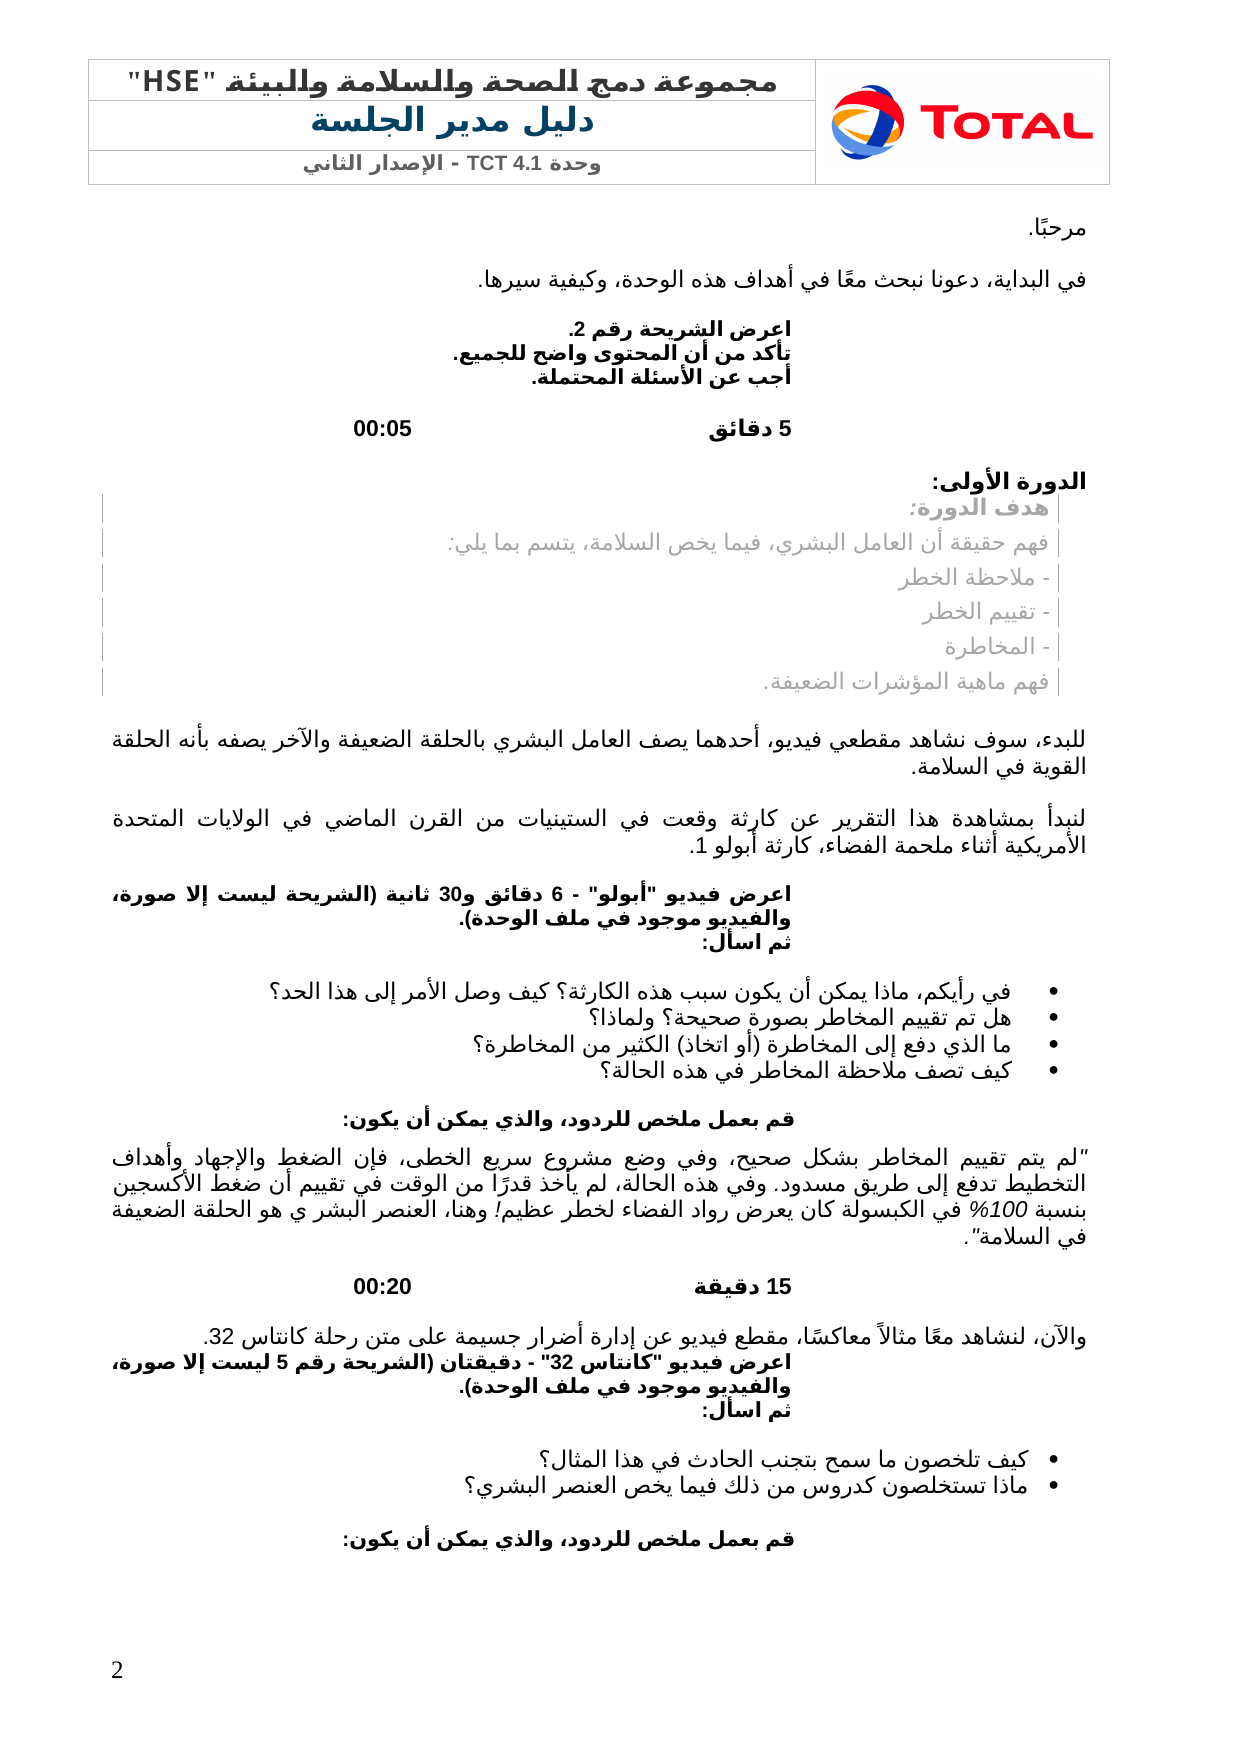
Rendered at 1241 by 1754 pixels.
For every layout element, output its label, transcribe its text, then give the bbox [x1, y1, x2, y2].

text أجب عن الأسئلة المحتملة. [111, 365, 792, 389]
text فهم حقيقة أن العامل البشري، فيما يخص السلامة، يتسم بما يلي: [103, 529, 1058, 557]
list كيف تلخصون ما سمح بتجنب الحادث في هذا المثال؟ [111, 1446, 1049, 1472]
text 15 دقيقة 00:20 [111, 1273, 792, 1299]
text 5 دقائق 00:05 [111, 415, 792, 441]
text فهم ماهية المؤشرات الضعيفة. [103, 668, 1058, 696]
text "لم يتم تقييم المخاطر بشكل صحيح، وفي وضع مشروع سريع الخطى، فإن الضغط والإجهاد وأهداف التخطيط تدفع إلى طريق مسدود. وفي هذه الحالة، لم يأخذ قدرًا من الوقت في تقييم أن ضغط الأكسجين بنسبة 100% في الكبسولة كان يعرض رواد الفضاء لخطر عظيم! وهنا، العنصر البشر ي هو الحلقة الضعيفة في السلامة". [111, 1144, 1087, 1249]
text الدورة الأولى: [111, 468, 1087, 494]
text والآن، لنشاهد معًا مثالاً معاكسًا، مقطع فيديو عن إدارة أضرار جسيمة على متن رحلة كانتاس 32. [111, 1323, 1087, 1350]
text تأكد من أن المحتوى واضح للجميع. [111, 341, 792, 365]
text للبدء، سوف نشاهد مقطعي فيديو، أحدهما يصف العامل البشري بالحلقة الضعيفة والآخر يصفه بأنه الحلقة القوية في السلامة. [111, 726, 1087, 779]
text في البداية، دعونا نبحث معًا في أهداف هذه الوحدة، وكيفية سيرها. [111, 266, 1087, 292]
list في رأيكم، ماذا يمكن أن يكون سبب هذه الكارثة؟ كيف وصل الأمر إلى هذا الحد؟ [111, 978, 1049, 1004]
text قم بعمل ملخص للردود، والذي يمكن أن يكون: [111, 1107, 1087, 1131]
text - المخاطرة [103, 633, 1058, 661]
list ماذا تستخلصون كدروس من ذلك فيما يخص العنصر البشري؟ [111, 1472, 1049, 1498]
list ما الذي دفع إلى المخاطرة (أو اتخاذ) الكثير من المخاطرة؟ [111, 1031, 1049, 1057]
list كيف تصف ملاحظة المخاطر في هذه الحالة؟ [111, 1057, 1049, 1083]
list هل تم تقييم المخاطر بصورة صحيحة؟ ولماذا؟ [111, 1004, 1049, 1031]
text ثم اسأل: [111, 930, 792, 954]
text لنبدأ بمشاهدة هذا التقرير عن كارثة وقعت في الستينيات من القرن الماضي في الولايات المتحدة الأمريكية أثناء ملحمة الفضاء، كارثة أبولو 1. [111, 805, 1087, 858]
text اعرض فيديو "أبولو" - 6 دقائق و30 ثانية (الشريحة ليست إلا صورة، والفيديو موجود في ملف الوحدة). [111, 882, 792, 930]
text قم بعمل ملخص للردود، والذي يمكن أن يكون: [111, 1527, 1087, 1551]
text ثم اسأل: [111, 1398, 792, 1422]
text - ملاحظة الخطر [102, 563, 1058, 592]
text مرحبًا. [111, 214, 1087, 241]
text اعرض فيديو "كانتاس 32" - دقيقتان (الشريحة رقم 5 ليست إلا صورة، والفيديو موجود في ملف الوحدة). [111, 1350, 792, 1398]
text هدف الدورة: [103, 494, 1058, 523]
text - تقييم الخطر [103, 598, 1058, 627]
picture [822, 76, 1102, 169]
text اعرض الشريحة رقم 2. [111, 317, 792, 341]
